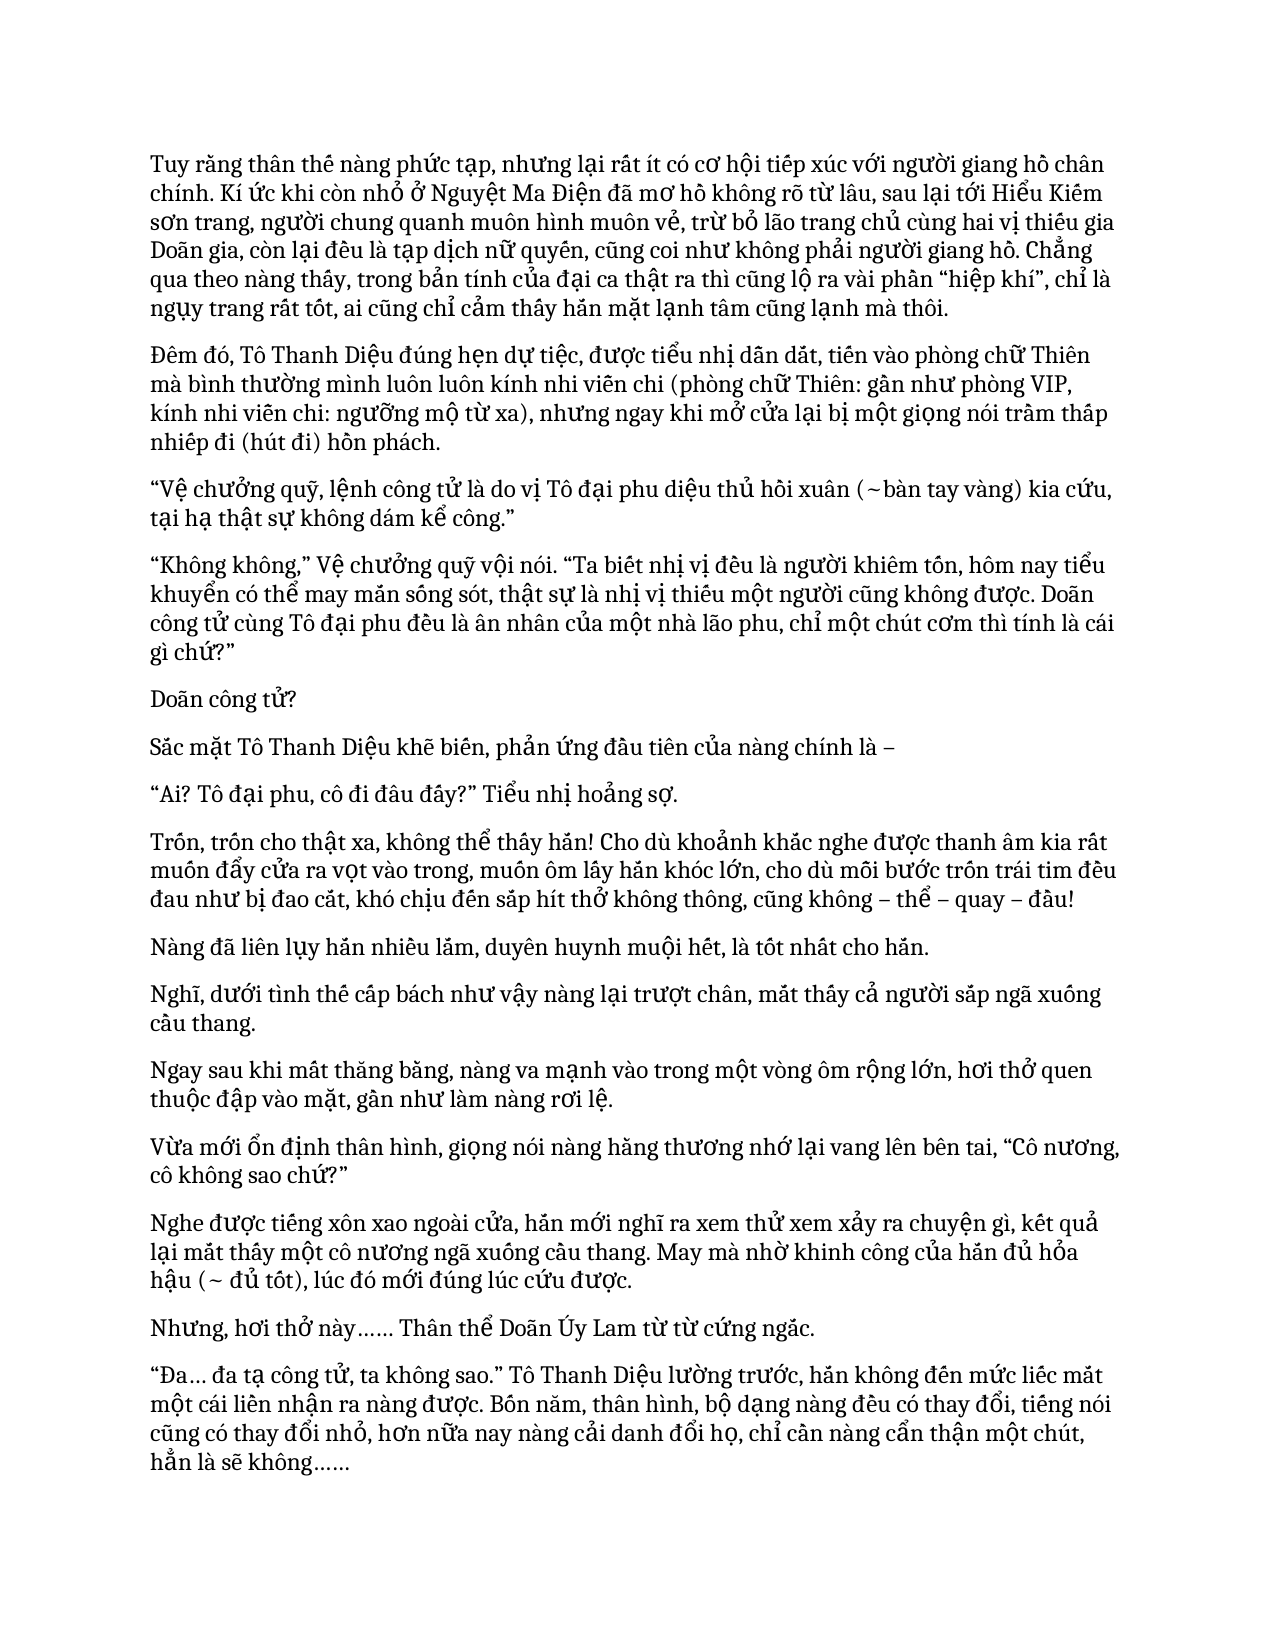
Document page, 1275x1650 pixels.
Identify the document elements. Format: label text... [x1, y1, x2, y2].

text “Ai? Tô đại phu, cô đi đâu đấy?” Tiểu nhị hoảng sợ. [150, 780, 1125, 809]
text Nghe được tiếng xôn xao ngoài cửa, hắn mới nghĩ ra xem thử xem xảy ra chuyện gì, kết quả lại mắt thấy một cô nương ngã xuống cầu thang. May mà nhờ khinh công của hắn đủ hỏa hậu (~ đủ tốt), lúc đó mới đúng lúc cứu được. [150, 1209, 1125, 1295]
text Nàng đã liên lụy hắn nhiều lắm, duyên huynh muội hết, là tốt nhất cho hắn. [150, 932, 1125, 961]
text “Không không,” Vệ chưởng quỹ vội nói. “Ta biết nhị vị đều là người khiêm tốn, hôm nay tiểu khuyển có thể may mắn sống sót, thật sự là nhị vị thiếu một người cũng không được. Doãn công tử cùng Tô đại phu đều là ân nhân của một nhà lão phu, chỉ một chút cơm thì tính là cái gì chứ?” [150, 551, 1125, 666]
text Trốn, trốn cho thật xa, không thể thấy hắn! Cho dù khoảnh khắc nghe được thanh âm kia rất muốn đẩy cửa ra vọt vào trong, muốn ôm lấy hắn khóc lớn, cho dù mỗi bước trốn trái tim đều đau như bị đao cắt, khó chịu đến sắp hít thở không thông, cũng không – thể – quay – đầu! [150, 827, 1125, 914]
text “Vệ chưởng quỹ, lệnh công tử là do vị Tô đại phu diệu thủ hồi xuân (~bàn tay vàng) kia cứu, tại hạ thật sự không dám kể công.” [150, 475, 1125, 532]
text Đêm đó, Tô Thanh Diệu đúng hẹn dự tiệc, được tiểu nhị dẫn dắt, tiến vào phòng chữ Thiên mà bình thường mình luôn luôn kính nhi viễn chi (phòng chữ Thiên: gần như phòng VIP, kính nhi viễn chi: ngưỡng mộ từ xa), nhưng ngay khi mở cửa lại bị một giọng nói trầm thấp nhiếp đi (hút đi) hồn phách. [150, 341, 1125, 456]
text Vừa mới ổn định thân hình, giọng nói nàng hằng thương nhớ lại vang lên bên tai, “Cô nương, cô không sao chứ?” [150, 1132, 1125, 1190]
text Doãn công tử? [150, 685, 1125, 714]
text “Đa… đa tạ công tử, ta không sao.” Tô Thanh Diệu lường trước, hắn không đến mức liếc mắt một cái liền nhận ra nàng được. Bốn năm, thân hình, bộ dạng nàng đều có thay đổi, tiếng nói cũng có thay đổi nhỏ, hơn nữa nay nàng cải danh đổi họ, chỉ cần nàng cẩn thận một chút, hẳn là sẽ không…… [150, 1361, 1125, 1476]
text Ngay sau khi mất thăng bằng, nàng va mạnh vào trong một vòng ôm rộng lớn, hơi thở quen thuộc đập vào mặt, gần như làm nàng rơi lệ. [150, 1056, 1125, 1114]
text Nghĩ, dưới tình thế cấp bách như vậy nàng lại trượt chân, mắt thấy cả người sắp ngã xuống cầu thang. [150, 980, 1125, 1037]
text Tuy rằng thân thế nàng phức tạp, nhưng lại rất ít có cơ hội tiếp xúc với người giang hồ chân chính. Kí ức khi còn nhỏ ở Nguyệt Ma Điện đã mơ hồ không rõ từ lâu, sau lại tới Hiểu Kiếm sơn trang, người chung quanh muôn hình muôn vẻ, trừ bỏ lão trang chủ cùng hai vị thiếu gia Doãn gia, còn lại đều là tạp dịch nữ quyến, cũng coi như không phải người giang hồ. Chẳng qua theo nàng thấy, trong bản tính của đại ca thật ra thì cũng lộ ra vài phần “hiệp khí”, chỉ là ngụy trang rất tốt, ai cũng chỉ cảm thấy hắn mặt lạnh tâm cũng lạnh mà thôi. [150, 150, 1125, 322]
text Nhưng, hơi thở này…… Thân thể Doãn Úy Lam từ từ cứng ngắc. [150, 1314, 1125, 1342]
text Sắc mặt Tô Thanh Diệu khẽ biến, phản ứng đầu tiên của nàng chính là – [150, 732, 1125, 761]
